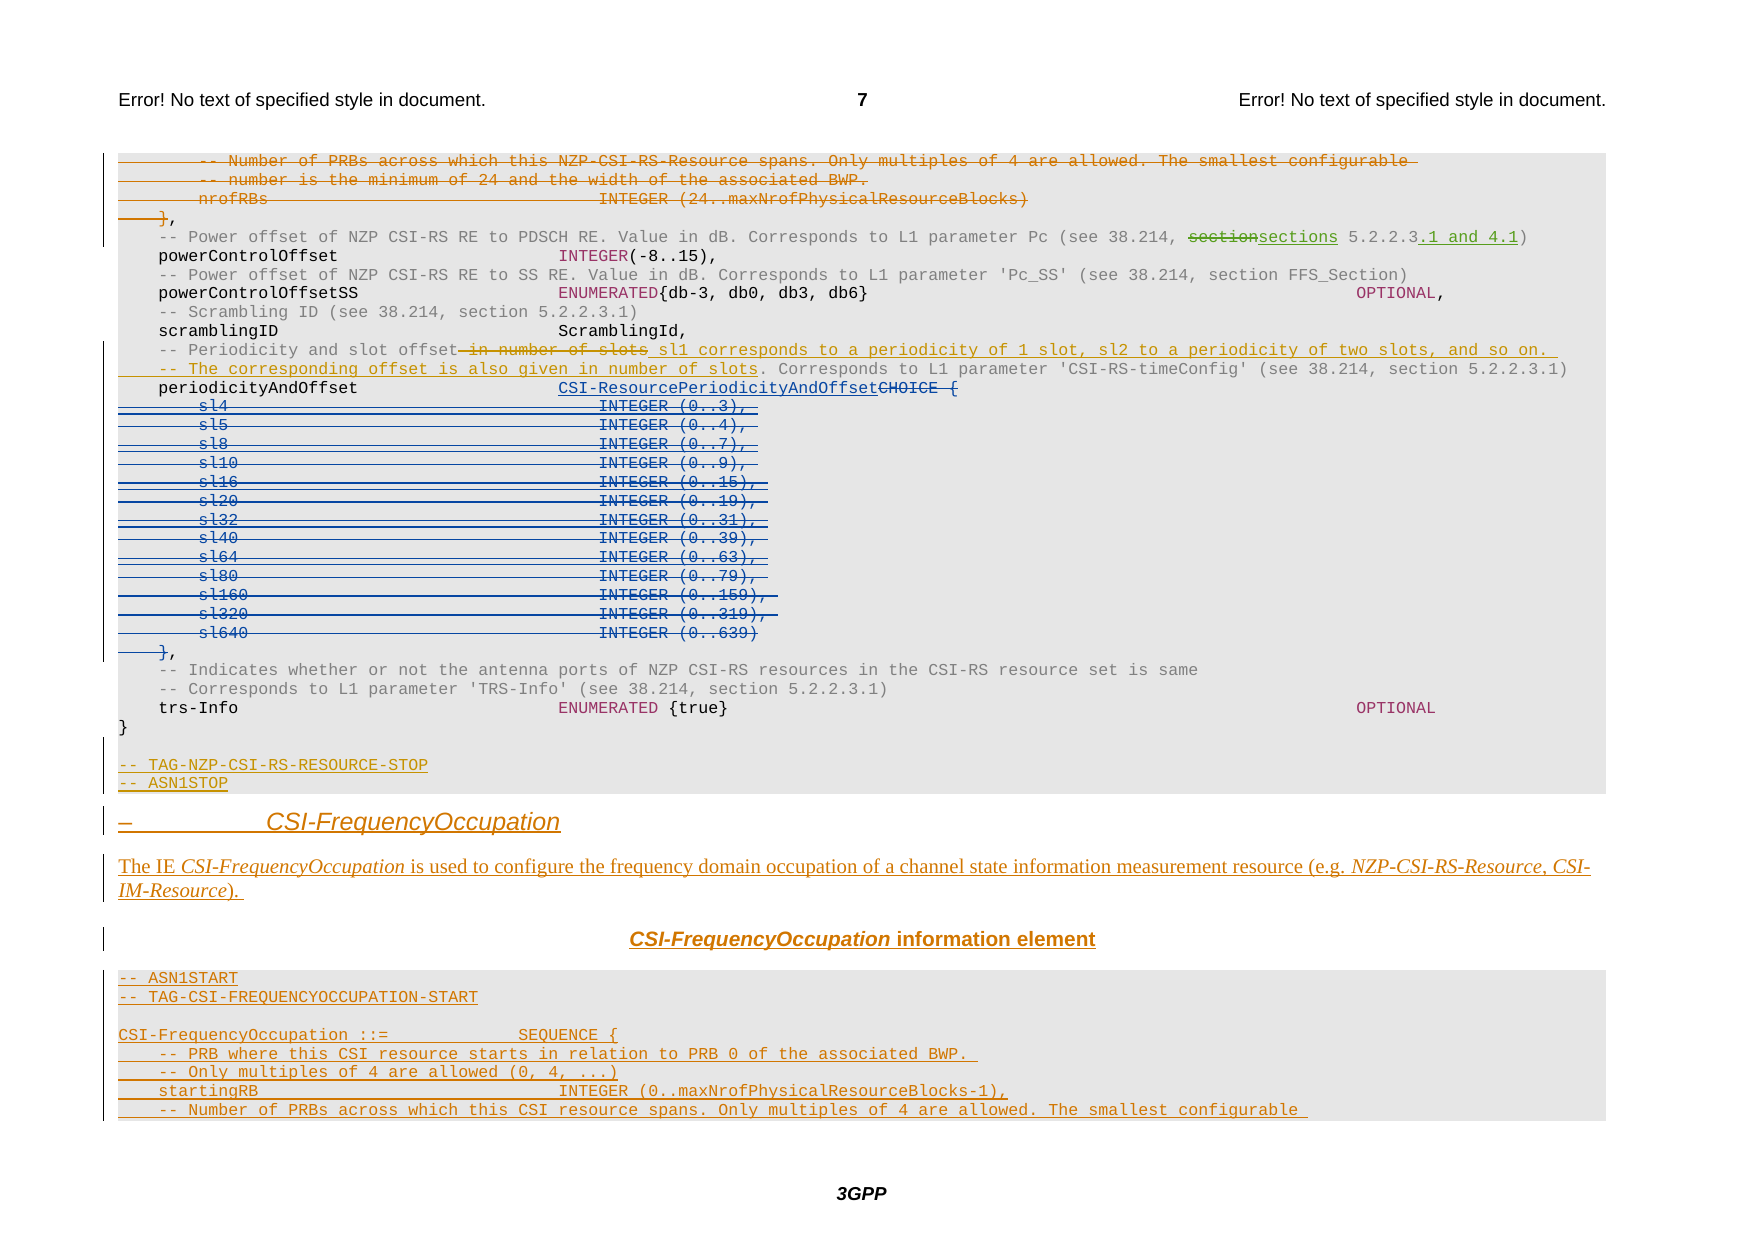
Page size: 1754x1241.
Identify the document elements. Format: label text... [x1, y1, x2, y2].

text -- Scrambling ID (see 38.214, section 5.2.2.3.1) [118, 304, 1606, 323]
text powerControlOffset INTEGER(-8..15), [118, 247, 1606, 266]
text scramblingID ScramblingId, [118, 323, 1606, 341]
text -- Periodicity and slot offset [118, 341, 1606, 360]
text powerControlOffsetSS ENUMERATED{db-3, db0, db3, db6} OPTIONAL, [118, 285, 1606, 304]
text -- Indicates whether or not the antenna ports of NZP CSI-RS resources in the CSI-RS resource set is same [118, 662, 1606, 681]
text -- Power offset of NZP CSI-RS RE to PDSCH RE. Value in dB. Corresponds to L1 parameter Pc (see 38.214, 5.2.2.3) [118, 228, 1606, 247]
text , [118, 643, 1606, 662]
text -- Corresponds to L1 parameter 'TRS-Info' (see 38.214, section 5.2.2.3.1) [118, 681, 1606, 700]
text periodicityAndOffset [118, 379, 1606, 398]
text } [118, 718, 1606, 737]
text . Corresponds to L1 parameter 'CSI-RS-timeConfig' (see 38.214, section 5.2.2.3.1) [118, 360, 1606, 379]
text trs-Info ENUMERATED {true} OPTIONAL [118, 700, 1606, 718]
text , [118, 209, 1606, 228]
text -- Power offset of NZP CSI-RS RE to SS RE. Value in dB. Corresponds to L1 parameter 'Pc_SS' (see 38.214, section FFS_Section) [118, 266, 1606, 285]
